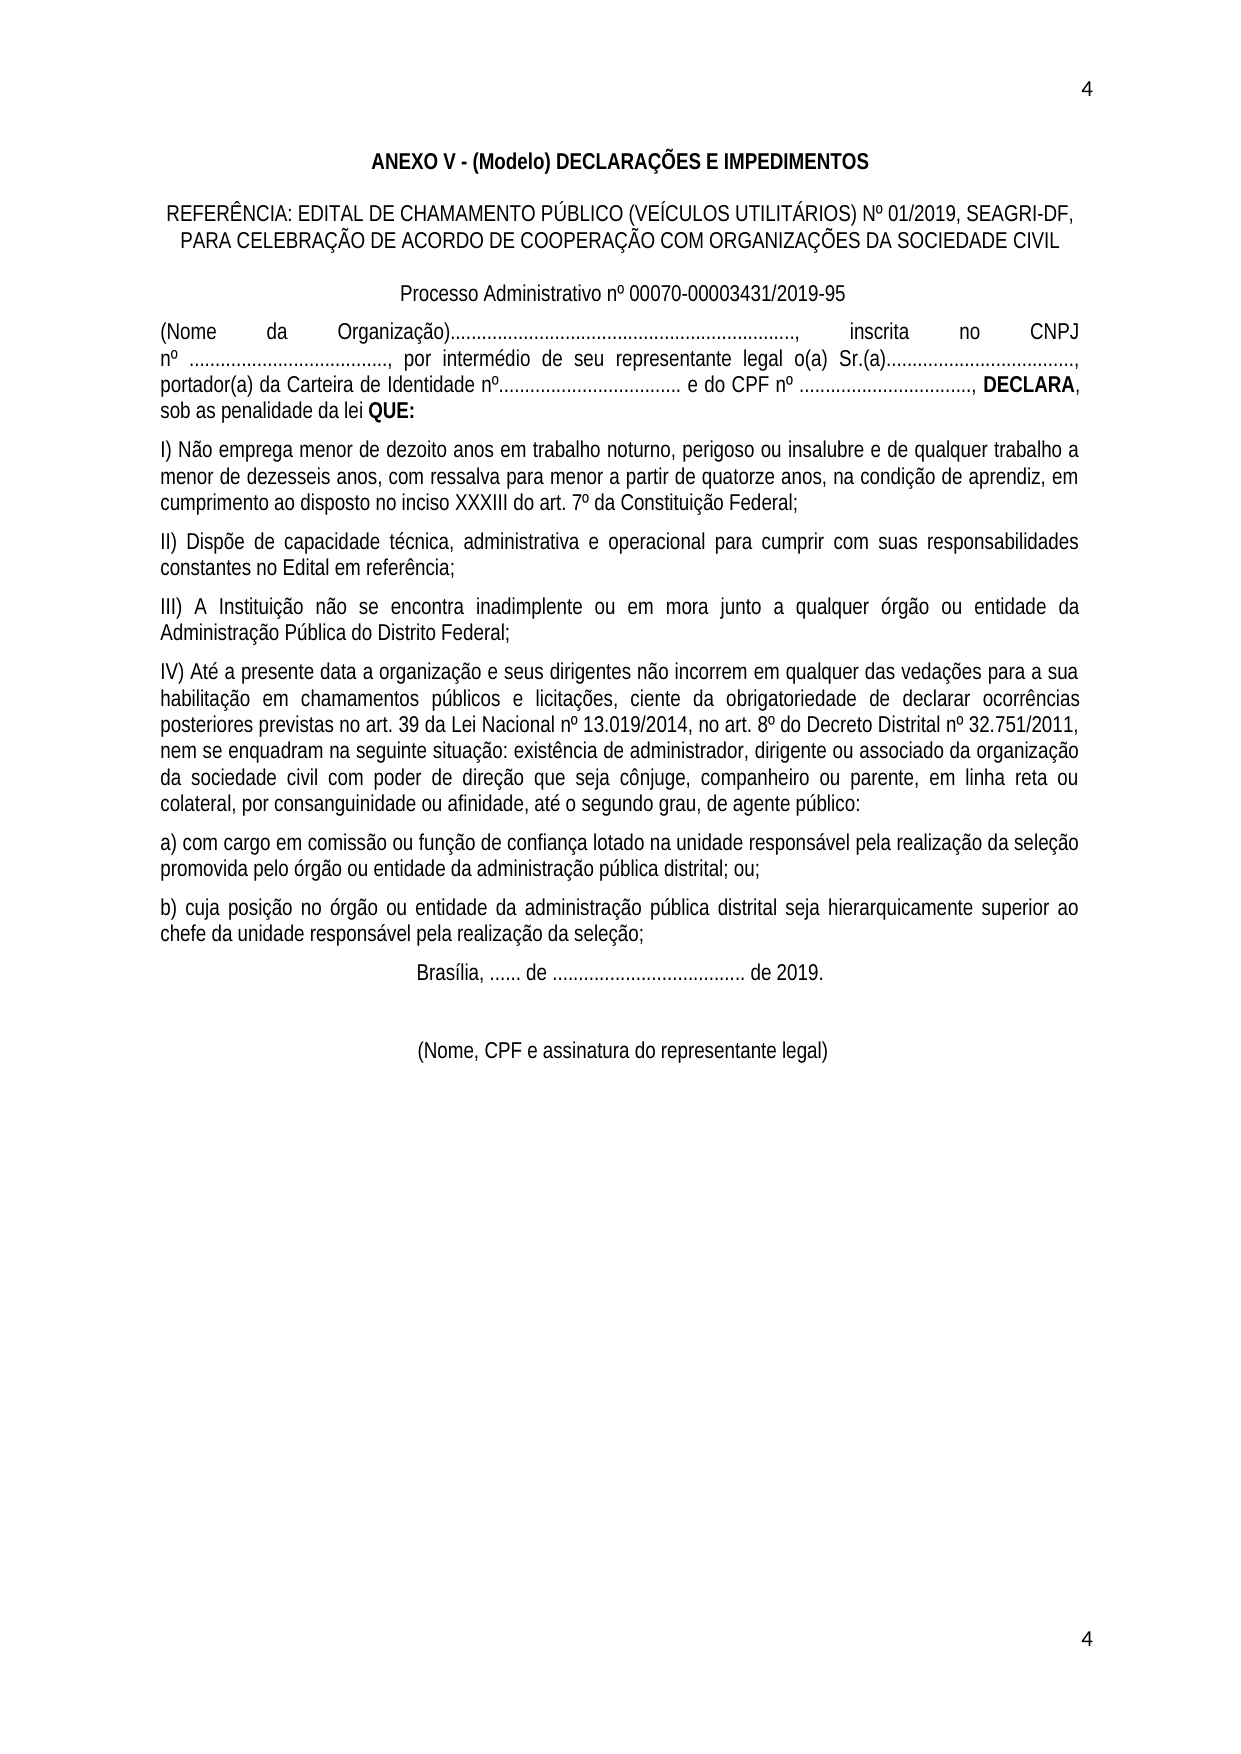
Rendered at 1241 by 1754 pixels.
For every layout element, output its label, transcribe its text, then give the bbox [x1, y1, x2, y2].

text a) com cargo em comissão ou função de confiança lotado na unidade responsável pela realização da seleção promovida pelo órgão ou entidade da administração pública distrital; ou; [160, 829, 1080, 882]
text ANEXO V - (Modelo) DECLARAÇÕES E IMPEDIMENTOS [160, 148, 1080, 174]
text IV) Até a presente data a organização e seus dirigentes não incorrem em qualquer das vedações para a sua habilitação em chamamentos públicos e licitações, ciente da obrigatoriedade de declarar ocorrências posteriores previstas no art. 39 da Lei Nacional nº 13.019/2014, no art. 8º do Decreto Distrital nº 32.751/2011, nem se enquadram na seguinte situação: existência de administrador, dirigente ou associado da organização da sociedade civil com poder de direção que seja cônjuge, companheiro ou parente, em linha reta ou colateral, por consanguinidade ou afinidade, até o segundo grau, de agente público: [160, 658, 1080, 816]
text (Nome, CPF e assinatura do representante legal) [160, 1037, 1080, 1063]
text Brasília, ...... de ..................................... de 2019. [160, 959, 1080, 986]
text REFERÊNCIA: EDITAL DE CHAMAMENTO PÚBLICO (VEÍCULOS UTILITÁRIOS) Nº 01/2019, SEAGRI-DF, PARA CELEBRAÇÃO DE ACORDO DE COOPERAÇÃO COM ORGANIZAÇÕES DA SOCIEDADE CIVIL [160, 200, 1080, 253]
text III) A Instituição não se encontra inadimplente ou em mora junto a qualquer órgão ou entidade da Administração Pública do Distrito Federal; [160, 593, 1080, 646]
text b) cuja posição no órgão ou entidade da administração pública distrital seja hierarquicamente superior ao chefe da unidade responsável pela realização da seleção; [160, 894, 1080, 947]
text Processo Administrativo nº 00070-00003431/2019-95 [160, 279, 1080, 306]
text II) Dispõe de capacidade técnica, administrativa e operacional para cumprir com suas responsabilidades constantes no Edital em referência; [160, 528, 1080, 581]
text I) Não emprega menor de dezoito anos em trabalho noturno, perigoso ou insalubre e de qualquer trabalho a menor de dezesseis anos, com ressalva para menor a partir de quatorze anos, na condição de aprendiz, em cumprimento ao disposto no inciso XXXIII do art. 7º da Constituição Federal; [160, 436, 1080, 515]
text (Nome da Organização).................................................................., inscrita no CNPJ nº ......................................, por intermédio de seu representante legal o(a) Sr.(a)...................................., portador(a) da Carteira de Identidade nº................................... e do CPF nº ................................., DECLARA, sob as penalidade da lei QUE: [160, 318, 1080, 424]
